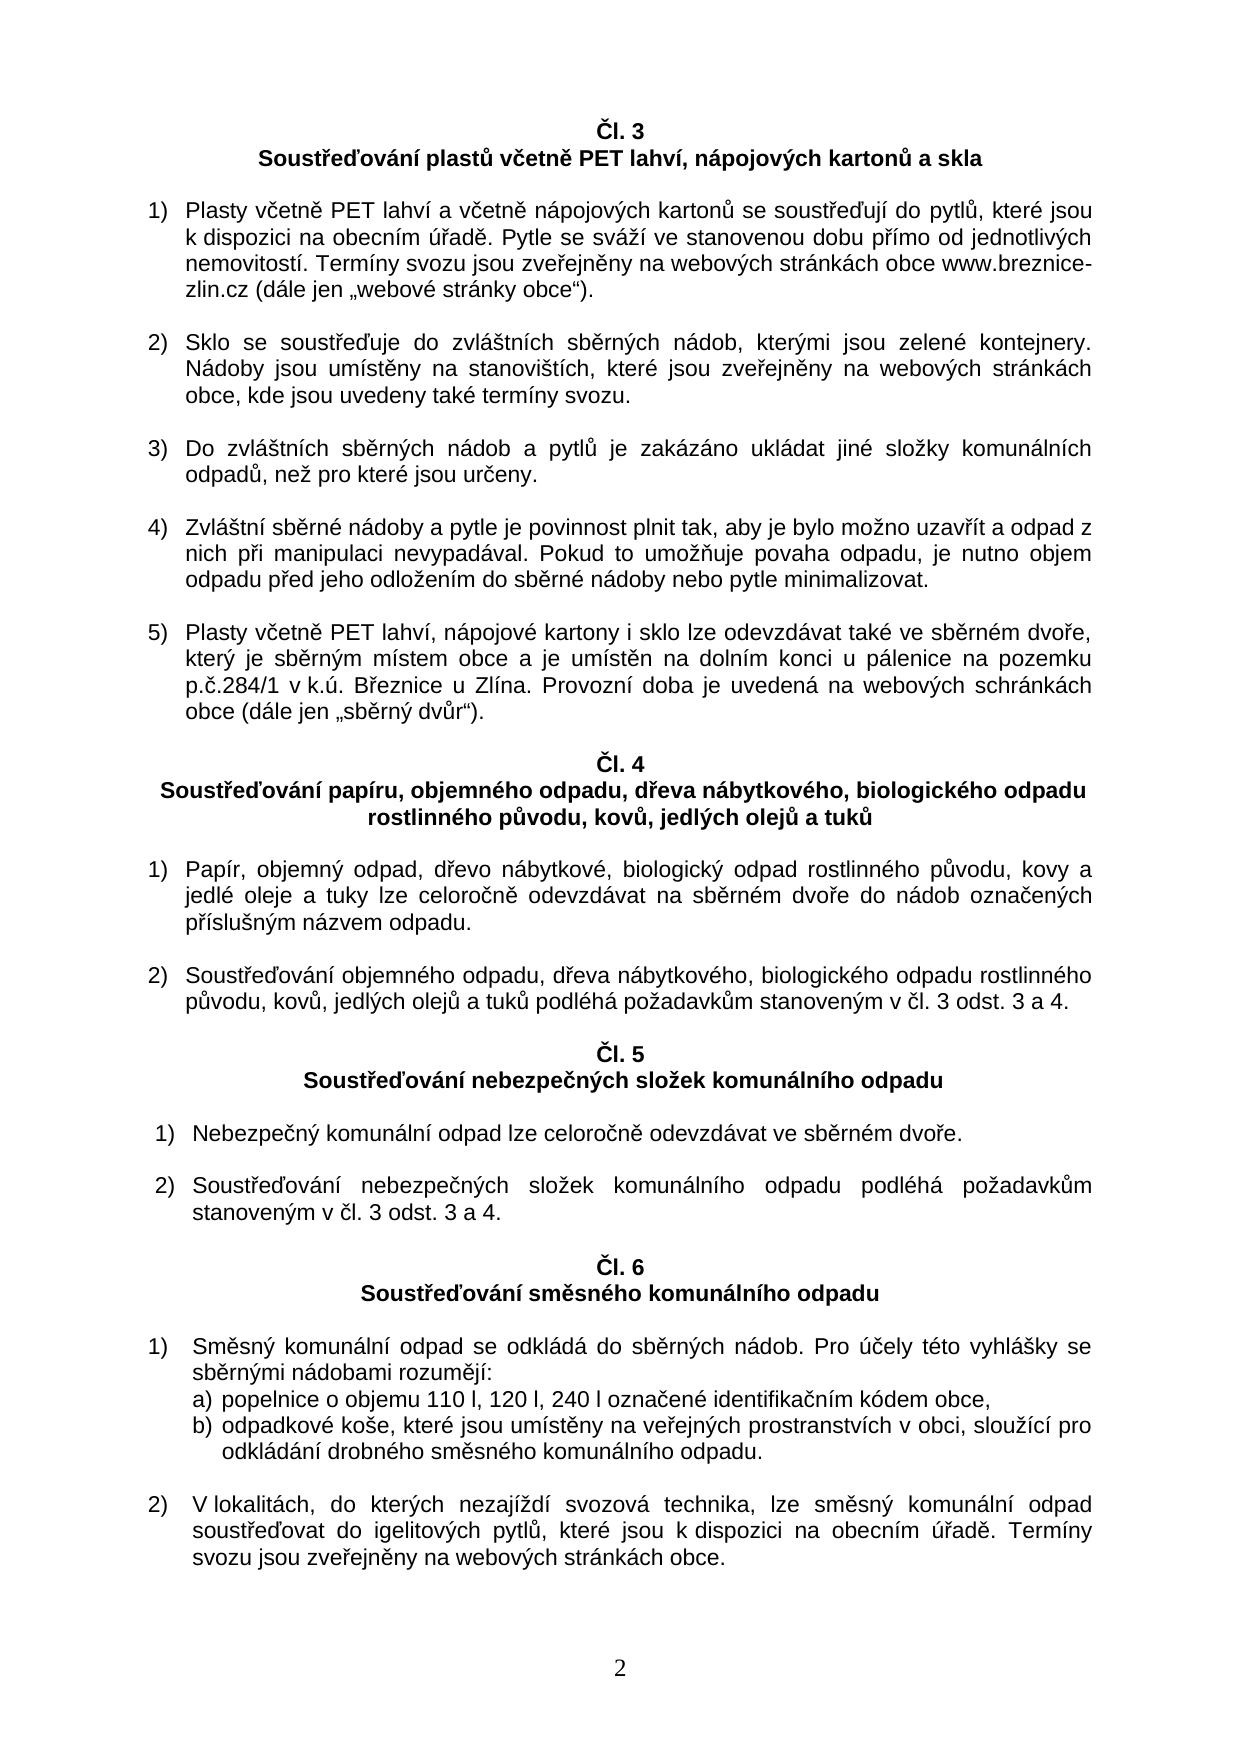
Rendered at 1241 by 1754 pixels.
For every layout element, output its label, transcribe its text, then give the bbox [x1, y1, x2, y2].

list Zvláštní sběrné nádoby a pytle je povinnost plnit tak, aby je bylo možno uzavřít a odpad z nich při manipulaci nevypadával. Pokud to umožňuje povaha odpadu, je nutno objem odpadu před jeho odložením do sběrné nádoby nebo pytle minimalizovat. [148, 513, 1092, 593]
list Plasty včetně PET lahví, nápojové kartony i sklo lze odevzdávat také ve sběrném dvoře, který je sběrným místem obce a je umístěn na dolním konci u pálenice na pozemku p.č.284/1 v k.ú. Březnice u Zlína. Provozní doba je uvedená na webových schránkách obce (dále jen „sběrný dvůr“). [148, 619, 1092, 724]
text Čl. 5 [148, 1041, 1092, 1067]
list odpadkové koše, které jsou umístěny na veřejných prostranstvích v obci, sloužící pro odkládání drobného směsného komunálního odpadu. [192, 1412, 1092, 1465]
list Sklo se soustřeďuje do zvláštních sběrných nádob, kterými jsou zelené kontejnery. Nádoby jsou umístěny na stanovištích, které jsou zveřejněny na webových stránkách obce, kde jsou uvedeny také termíny svozu. [148, 329, 1092, 408]
text Soustřeďování nebezpečných složek komunálního odpadu [148, 1067, 1092, 1093]
list Plasty včetně PET lahví a včetně nápojových kartonů se soustřeďují do pytlů, které jsou k dispozici na obecním úřadě. Pytle se sváží ve stanovenou dobu přímo od jednotlivých nemovitostí. Termíny svozu jsou zveřejněny na webových stránkách obce www.breznice-zlin.cz (dále jen „webové stránky obce“). [148, 197, 1092, 303]
text Soustřeďování plastů včetně PET lahví, nápojových kartonů a skla [148, 144, 1092, 171]
list Směsný komunální odpad se odkládá do sběrných nádob. Pro účely této vyhlášky se sběrnými nádobami rozumějí: [148, 1333, 1092, 1386]
text Soustřeďování směsného komunálního odpadu [148, 1280, 1092, 1307]
list V lokalitách, do kterých nezajíždí svozová technika, lze směsný komunální odpad soustřeďovat do igelitových pytlů, které jsou k dispozici na obecním úřadě. Termíny svozu jsou zveřejněny na webových stránkách obce. [148, 1491, 1092, 1570]
subtitle Čl. 4 [148, 751, 1092, 777]
list Do zvláštních sběrných nádob a pytlů je zakázáno ukládat jiné složky komunálních odpadů, než pro které jsou určeny. [148, 434, 1092, 487]
list Papír, objemný odpad, dřevo nábytkové, biologický odpad rostlinného původu, kovy a jedlé oleje a tuky lze celoročně odevzdávat na sběrném dvoře do nádob označených příslušným názvem odpadu. [148, 856, 1092, 935]
text Čl. 6 [148, 1254, 1092, 1280]
list Soustřeďování objemného odpadu, dřeva nábytkového, biologického odpadu rostlinného původu, kovů, jedlých olejů a tuků podléhá požadavkům stanoveným v čl. 3 odst. 3 a 4. [148, 962, 1092, 1014]
text Čl. 3 [148, 118, 1092, 144]
list Soustřeďování nebezpečných složek komunálního odpadu podléhá požadavkům stanoveným v čl. 3 odst. 3 a 4. [154, 1172, 1092, 1225]
subtitle Soustřeďování papíru, objemného odpadu, dřeva nábytkového, biologického odpadu rostlinného původu, kovů, jedlých olejů a tuků [148, 777, 1092, 830]
list popelnice o objemu 110 l, 120 l, 240 l označené identifikačním kódem obce, [148, 1386, 1092, 1412]
list Nebezpečný komunální odpad lze celoročně odevzdávat ve sběrném dvoře. [154, 1120, 1092, 1146]
